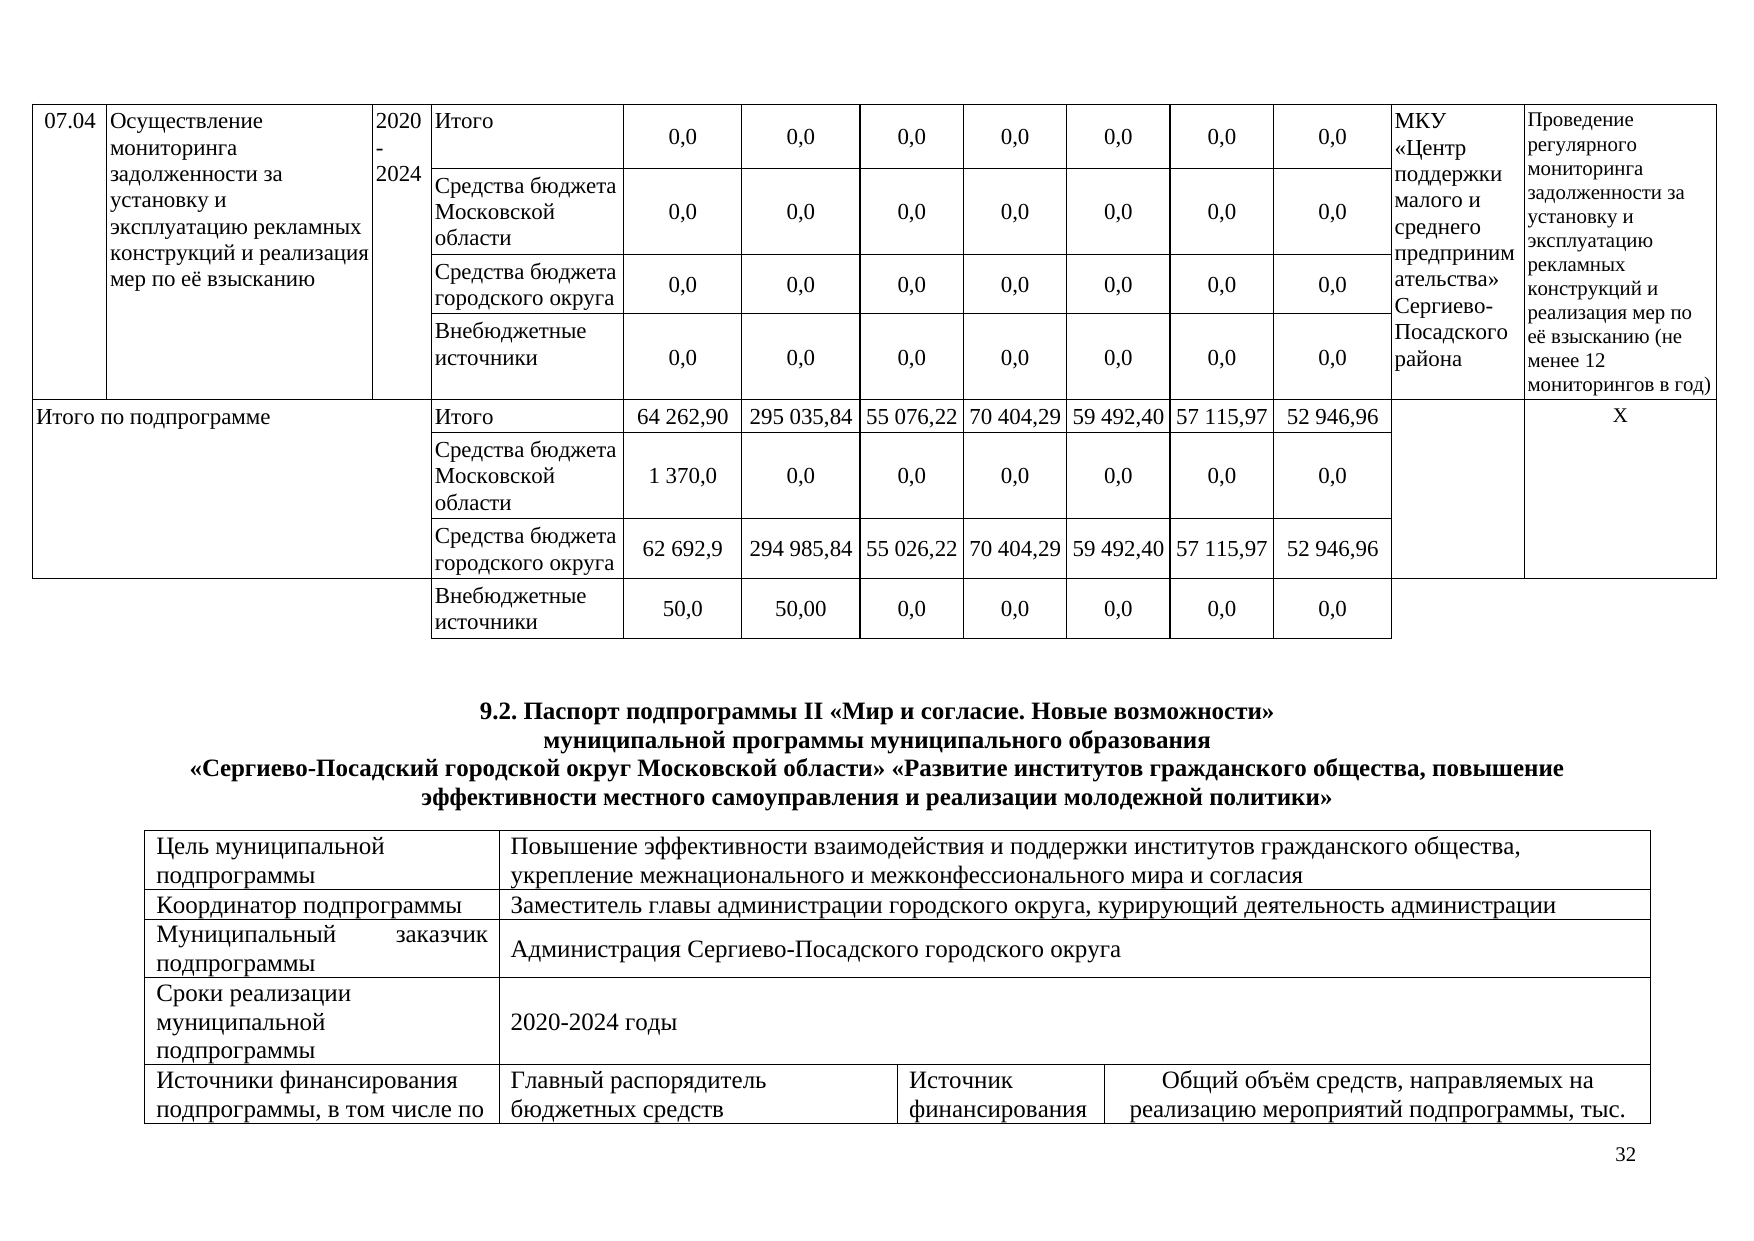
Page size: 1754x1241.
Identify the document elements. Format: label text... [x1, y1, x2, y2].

table_cell 0,0 [1067, 579, 1169, 637]
table_cell 0,0 [861, 169, 963, 254]
table_cell Заместитель главы администрации городского округа, курирующий деятельность администрации [500, 890, 1650, 918]
table_cell Итого по подпрограмме [33, 400, 431, 578]
table_cell 0,0 [1171, 255, 1273, 313]
text 9.2. Паспорт подпрограммы II «Мир и согласие. Новые возможности» [118, 696, 1636, 725]
text «Сергиево-Посадский городской округ Московской области» «Развитие институтов гражданского общества, повышение эффективности местного самоуправления и реализации молодежной политики» [118, 753, 1636, 811]
table_cell 0,0 [1067, 314, 1169, 399]
table_cell Проведение регулярного мониторинга задолженности за установку и эксплуатацию рекламных конструкций и реализация мер по её взысканию (не менее 12 мониторингов в год) [1525, 105, 1716, 399]
table_cell Средства бюджета Московской области [432, 169, 623, 254]
table_header Цель муниципальной подпрограммы [145, 831, 499, 889]
table_cell 0,0 [1067, 255, 1169, 313]
table_cell 0,0 [964, 105, 1066, 168]
table_cell Осуществление мониторинга задолженности за установку и эксплуатацию рекламных конструкций и реализация мер по её взысканию [107, 105, 372, 399]
table_cell [1392, 400, 1524, 578]
table_cell 0,0 [1274, 314, 1391, 399]
table_cell 57 115,97 [1171, 400, 1273, 432]
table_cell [898, 1065, 1104, 1123]
table_cell 0,0 [742, 255, 859, 313]
table_cell Средства бюджета городского округа [432, 519, 623, 578]
table_cell 0,0 [1067, 433, 1169, 518]
table_cell 0,0 [1171, 105, 1273, 168]
table_cell 50,0 [624, 579, 741, 637]
table_cell 64 262,90 [624, 400, 741, 432]
table_cell 0,0 [624, 105, 741, 168]
table_cell Сроки реализации муниципальной подпрограммы [145, 978, 499, 1064]
table_cell 70 404,29 [964, 400, 1066, 432]
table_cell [500, 1065, 897, 1123]
table_cell Внебюджетные источники [432, 314, 623, 399]
table_cell 2020-2024 годы [500, 978, 1650, 1064]
table_cell 57 115,97 [1171, 519, 1273, 578]
table_cell 0,0 [964, 314, 1066, 399]
table_cell Средства бюджета городского округа [432, 255, 623, 313]
table_cell Администрация Сергиево-Посадского городского округа [500, 920, 1650, 977]
table_cell 59 492,40 [1067, 400, 1169, 432]
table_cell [145, 1065, 499, 1123]
table_cell 0,0 [742, 169, 859, 254]
table_cell 0,0 [742, 314, 859, 399]
table_cell 0,0 [1171, 433, 1273, 518]
table_cell Средства бюджета Московской области [432, 433, 623, 518]
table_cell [1392, 105, 1524, 399]
table_cell 07.04 [33, 105, 106, 399]
table_cell 0,0 [861, 433, 963, 518]
table_cell 0,0 [1171, 314, 1273, 399]
table_cell 70 404,29 [964, 519, 1066, 578]
table_cell 55 026,22 [861, 519, 963, 578]
table_cell 0,0 [1067, 169, 1169, 254]
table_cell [1105, 1065, 1650, 1123]
table_cell 294 985,84 [742, 519, 859, 578]
table_cell Муниципальный заказчик подпрограммы [145, 920, 499, 977]
table_cell 0,0 [1274, 433, 1391, 518]
table_cell 52 946,96 [1274, 400, 1391, 432]
table_cell 55 076,22 [861, 400, 963, 432]
text муниципальной программы муниципального образования [118, 725, 1636, 753]
table_cell 1 370,0 [624, 433, 741, 518]
table_cell 0,0 [861, 579, 963, 637]
table_cell 0,0 [624, 255, 741, 313]
table_cell 295 035,84 [742, 400, 859, 432]
table_cell 0,0 [964, 579, 1066, 637]
table_cell 0,0 [964, 433, 1066, 518]
table_cell 0,0 [742, 433, 859, 518]
table_cell Итого [432, 105, 623, 168]
table_cell Внебюджетные источники [432, 579, 623, 637]
table_cell 0,0 [1274, 169, 1391, 254]
table_cell 0,0 [861, 105, 963, 168]
table_cell 0,0 [861, 314, 963, 399]
table_cell 0,0 [1274, 255, 1391, 313]
table_cell 0,0 [1067, 105, 1169, 168]
table_header Повышение эффективности взаимодействия и поддержки институтов гражданского общества, укрепление межнационального и межконфессионального мира и согласия [500, 831, 1650, 889]
table_cell Итого [432, 400, 623, 432]
table_cell 0,0 [624, 314, 741, 399]
table_cell X [1525, 400, 1716, 578]
table_cell 0,0 [1274, 105, 1391, 168]
table_cell 50,00 [742, 579, 859, 637]
table_cell 62 692,9 [624, 519, 741, 578]
table_cell 0,0 [964, 169, 1066, 254]
table_cell 59 492,40 [1067, 519, 1169, 578]
table_cell 52 946,96 [1274, 519, 1391, 578]
table_cell 0,0 [861, 255, 963, 313]
table_cell Координатор подпрограммы [145, 890, 499, 918]
table_cell 0,0 [624, 169, 741, 254]
table_cell 0,0 [1171, 169, 1273, 254]
table_cell 2020-2024 [373, 105, 431, 399]
table_cell 0,0 [742, 105, 859, 168]
table_cell 0,0 [1274, 579, 1391, 637]
table_cell 0,0 [1171, 579, 1273, 637]
table_cell 0,0 [964, 255, 1066, 313]
